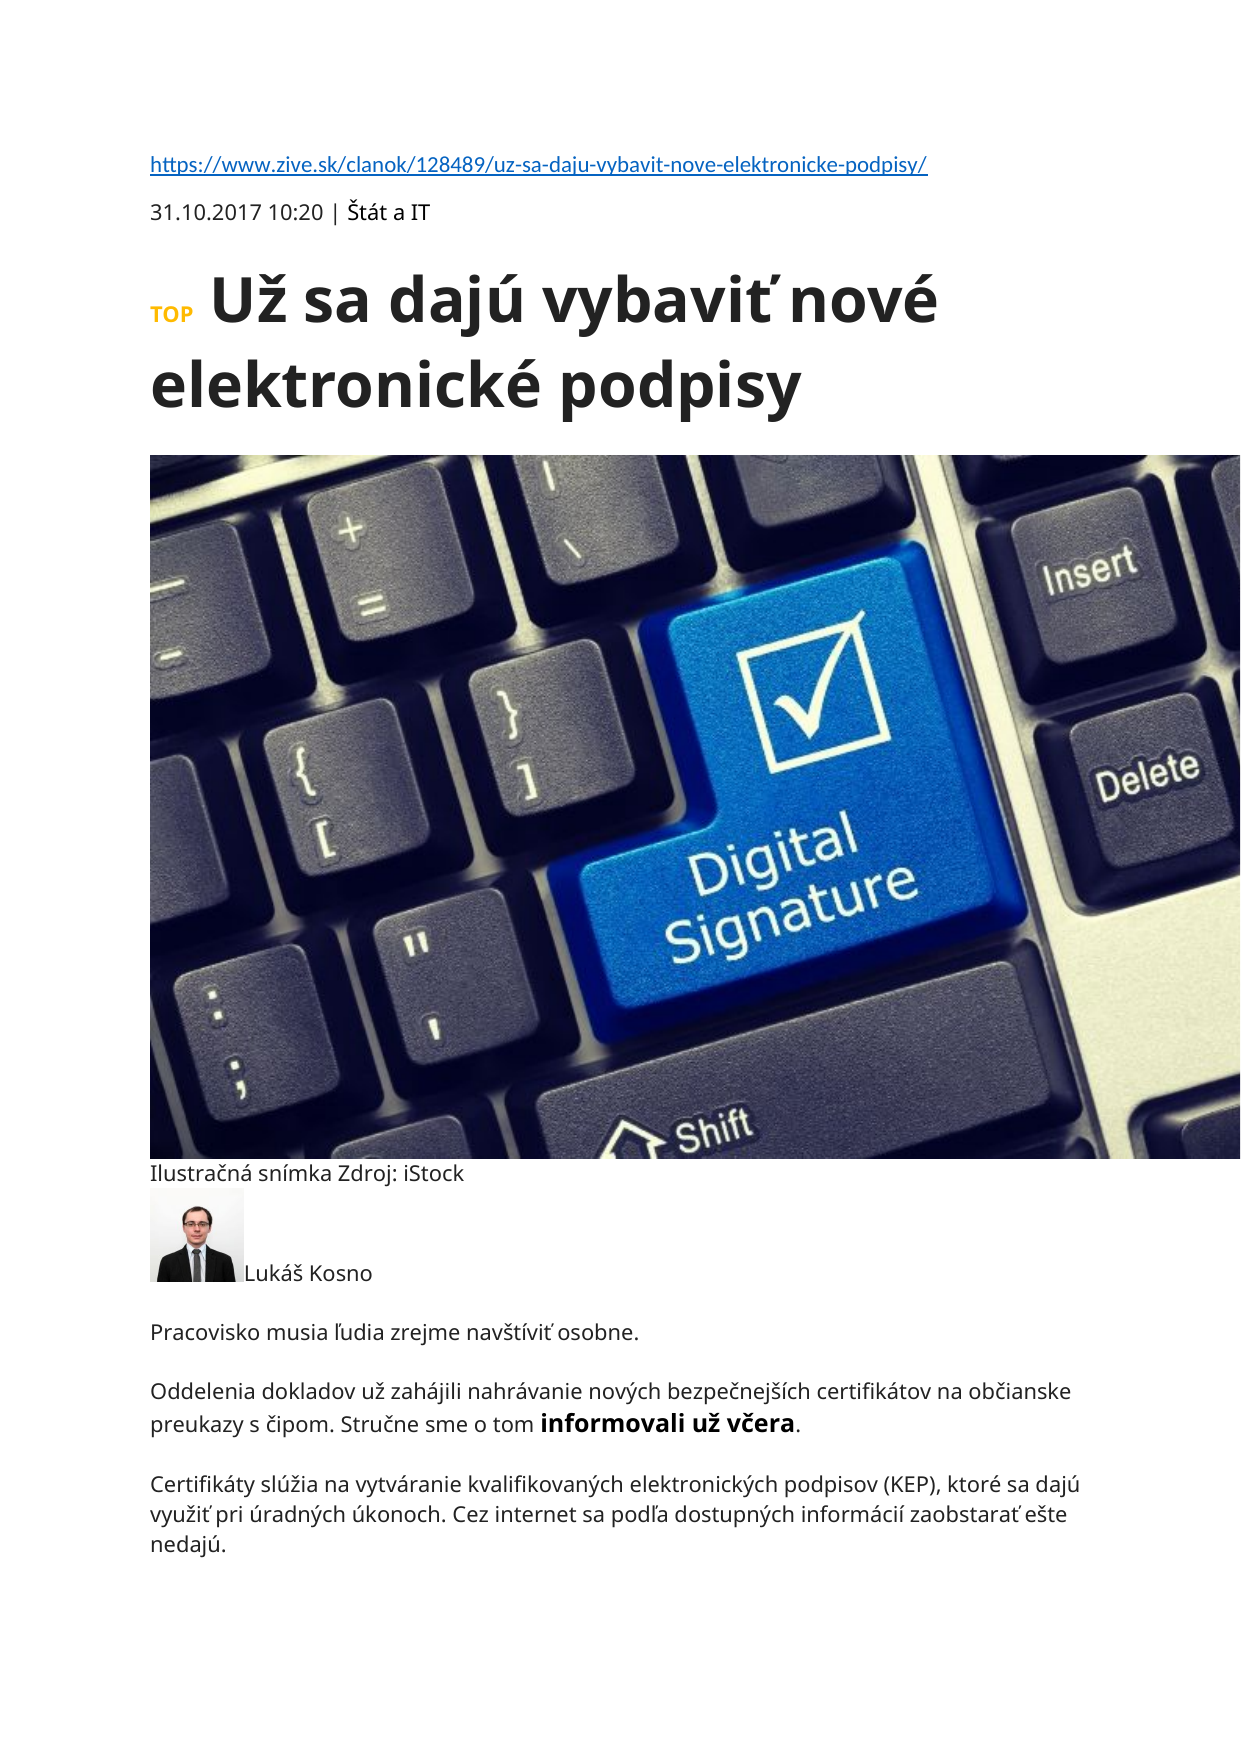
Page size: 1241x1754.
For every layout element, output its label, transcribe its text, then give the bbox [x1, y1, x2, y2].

text https://www.zive.sk/clanok/128489/uz-sa-daju-vybavit-nove-elektronicke-podpisy/ [150, 150, 1090, 178]
text Ilustračná snímka Zdroj: iStock [150, 1159, 1090, 1188]
text Top Už sa dajú vybaviť nové elektronické podpisy [150, 256, 1090, 426]
picture [150, 455, 1241, 1159]
text Pracovisko musia ľudia zrejme navštíviť osobne. [150, 1317, 1090, 1347]
text Certifikáty slúžia na vytváranie kvalifikovaných elektronických podpisov (KEP), ktoré sa dajú využiť pri úradných úkonoch. Cez internet sa podľa dostupných informácií zaobstarať ešte nedajú. [150, 1469, 1090, 1559]
text Oddelenia dokladov už zahájili nahrávanie nových bezpečnejších certifikátov na občianske preukazy s čipom. Stručne sme o tom informovali už včera. [150, 1376, 1090, 1440]
picture [150, 1188, 244, 1282]
text 31.10.2017 10:20 | Štát a IT [150, 197, 1090, 227]
text Lukáš Kosno [150, 1188, 1090, 1288]
